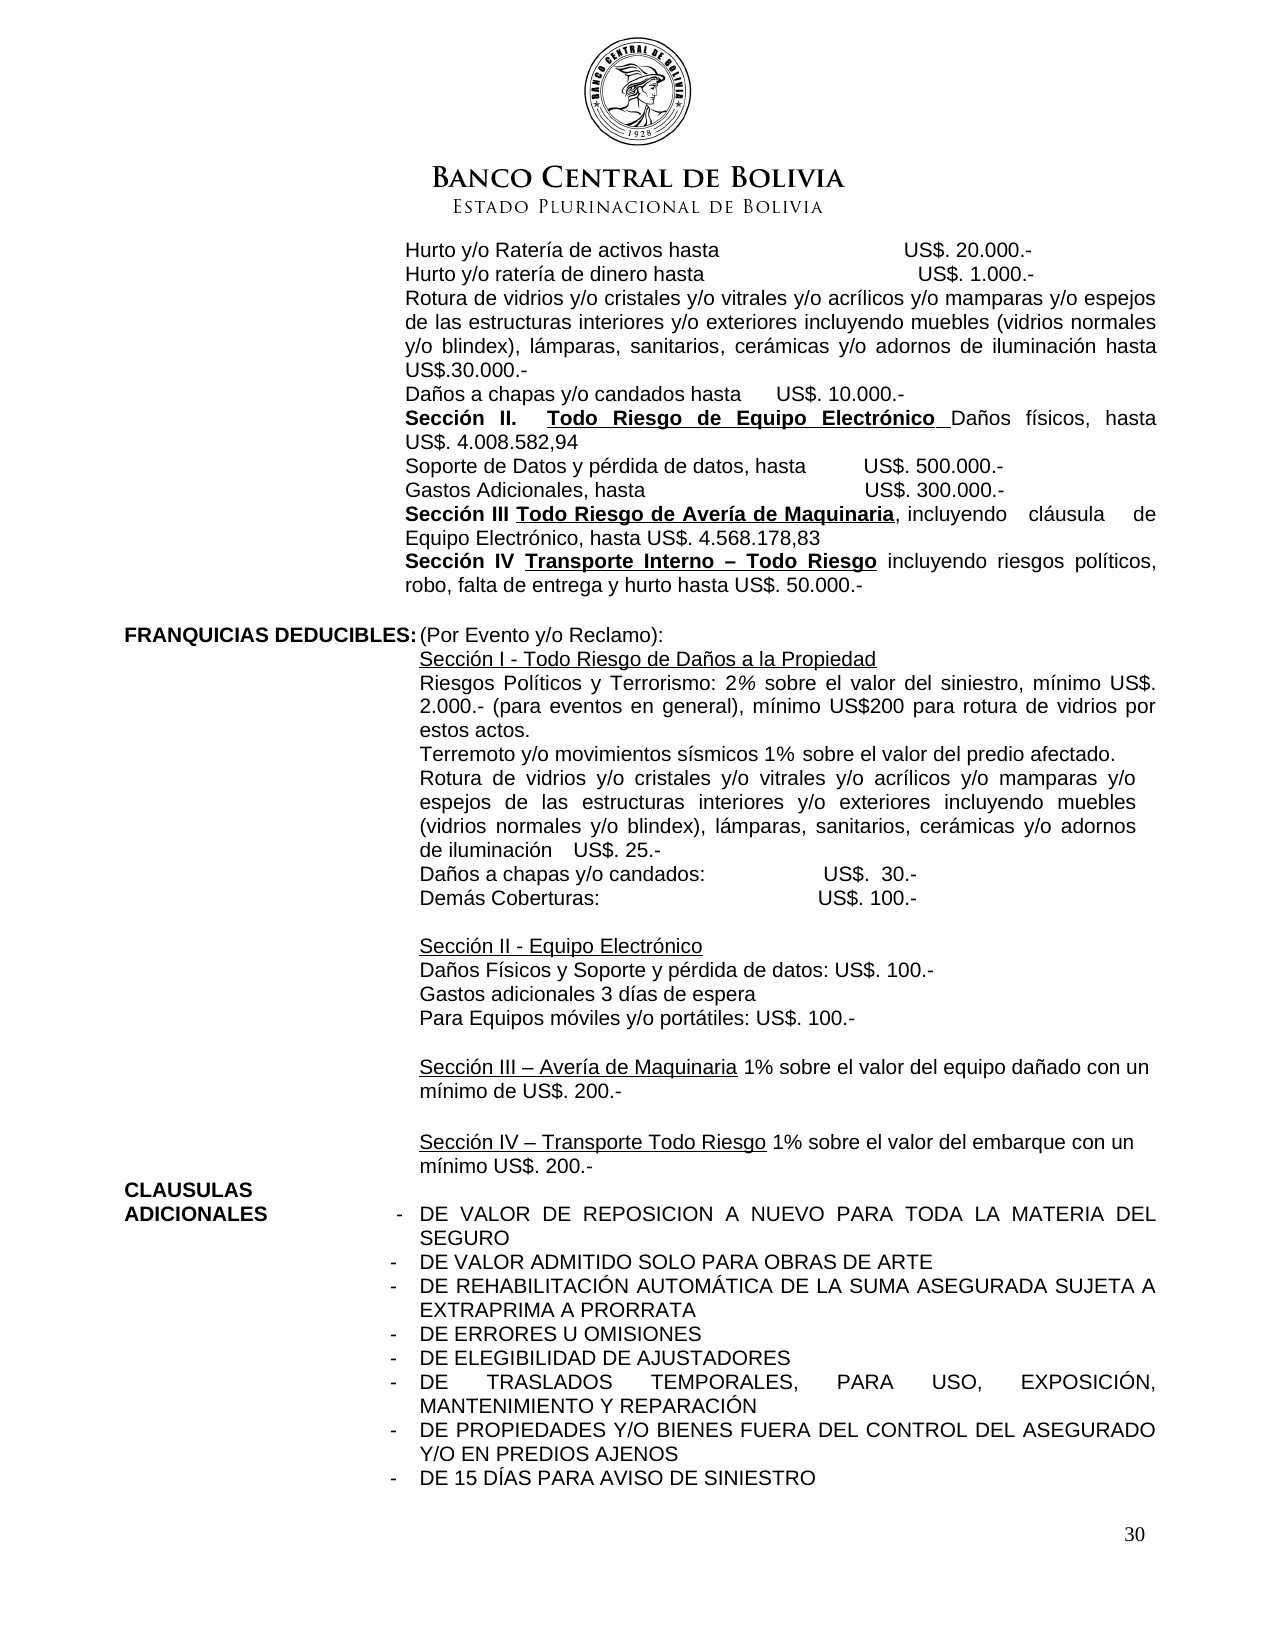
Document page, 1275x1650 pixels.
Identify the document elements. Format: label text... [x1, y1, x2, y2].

text Riesgos Políticos y Terrorismo: 2% sobre el valor del siniestro, mínimo US$. 2.000.- (para eventos en general), mínimo US$200 para rotura de vidrios por estos actos. [124, 670, 1157, 742]
text Para Equipos móviles y/o portátiles: US$. 100.- [419, 1006, 1157, 1030]
text - DE ELEGIBILIDAD DE AJUSTADORES [124, 1346, 1157, 1369]
text Rotura de vidrios y/o cristales y/o vitrales y/o acrílicos y/o mamparas y/o espejos de las estructuras interiores y/o exteriores incluyendo muebles (vidrios normales y/o blindex), lámparas, sanitarios, cerámicas y/o adornos de iluminación hasta US$.30.000.- [405, 286, 1157, 382]
text - DE PROPIEDADES Y/O BIENES FUERA DEL CONTROL DEL ASEGURADO Y/O EN PREDIOS AJENOS [124, 1417, 1157, 1465]
text CLAUSULAS [124, 1178, 1157, 1202]
text Sección IV – Transporte Todo Riesgo 1% sobre el valor del embarque con un mínimo US$. 200.- [419, 1130, 1157, 1178]
text Daños a chapas y/o candados hasta US$. 10.000.- [405, 382, 1157, 406]
text Daños Físicos y Soporte y pérdida de datos: US$. 100.- [124, 958, 1157, 982]
text - DE REHABILITACIÓN AUTOMÁTICA DE LA SUMA ASEGURADA SUJETA A EXTRAPRIMA A PRORRATA [124, 1274, 1157, 1322]
text Daños a chapas y/o candados: US$. 30.- [124, 862, 1157, 886]
text Gastos Adicionales, hasta US$. 300.000.- [405, 477, 1157, 501]
text Sección IV Transporte Interno – Todo Riesgo incluyendo riesgos políticos, robo, falta de entrega y hurto hasta US$. 50.000.- [405, 549, 1157, 597]
text Sección I - Todo Riesgo de Daños a la Propiedad [345, 646, 1157, 670]
text FRANQUICIAS DEDUCIBLES: (Por Evento y/o Reclamo): [124, 622, 1157, 646]
text Gastos adicionales 3 días de espera [124, 982, 1157, 1006]
text Sección III – Avería de Maquinaria 1% sobre el valor del equipo dañado con un mínimo de US$. 200.- [419, 1055, 1157, 1103]
text Hurto y/o Ratería de activos hasta US$. 20.000.- [405, 221, 1157, 262]
text ADICIONALES - DE VALOR DE REPOSICION A NUEVO PARA TODA LA MATERIA DEL SEGURO [124, 1202, 1157, 1250]
text - DE TRASLADOS TEMPORALES, PARA USO, EXPOSICIÓN, MANTENIMIENTO Y REPARACIÓN [124, 1369, 1157, 1417]
text Sección III Todo Riesgo de Avería de Maquinaria, incluyendo cláusula de Equipo Electrónico, hasta US$. 4.568.178,83 [405, 501, 1157, 549]
text - DE 15 DÍAS PARA AVISO DE SINIESTRO [124, 1465, 1157, 1489]
text Sección II - Equipo Electrónico [405, 934, 1157, 958]
text Soporte de Datos y pérdida de datos, hasta US$. 500.000.- [405, 453, 1157, 477]
text Rotura de vidrios y/o cristales y/o vitrales y/o acrílicos y/o mamparas y/o espejos de las estructuras interiores y/o exteriores incluyendo muebles (vidrios normales y/o blindex), lámparas, sanitarios, cerámicas y/o adornos de iluminación US$. 25.- [419, 766, 1137, 862]
picture [32, 1, 1238, 221]
text Demás Coberturas: US$. 100.- [124, 886, 1157, 910]
text - DE VALOR ADMITIDO SOLO PARA OBRAS DE ARTE [124, 1250, 1157, 1274]
text Hurto y/o ratería de dinero hasta US$. 1.000.- [405, 262, 1157, 286]
text Sección II. Todo Riesgo de Equipo Electrónico Daños físicos, hasta US$. 4.008.582,94 [405, 406, 1157, 453]
text Terremoto y/o movimientos sísmicos 1% sobre el valor del predio afectado. [419, 742, 1157, 766]
text - DE ERRORES U OMISIONES [124, 1322, 1157, 1346]
